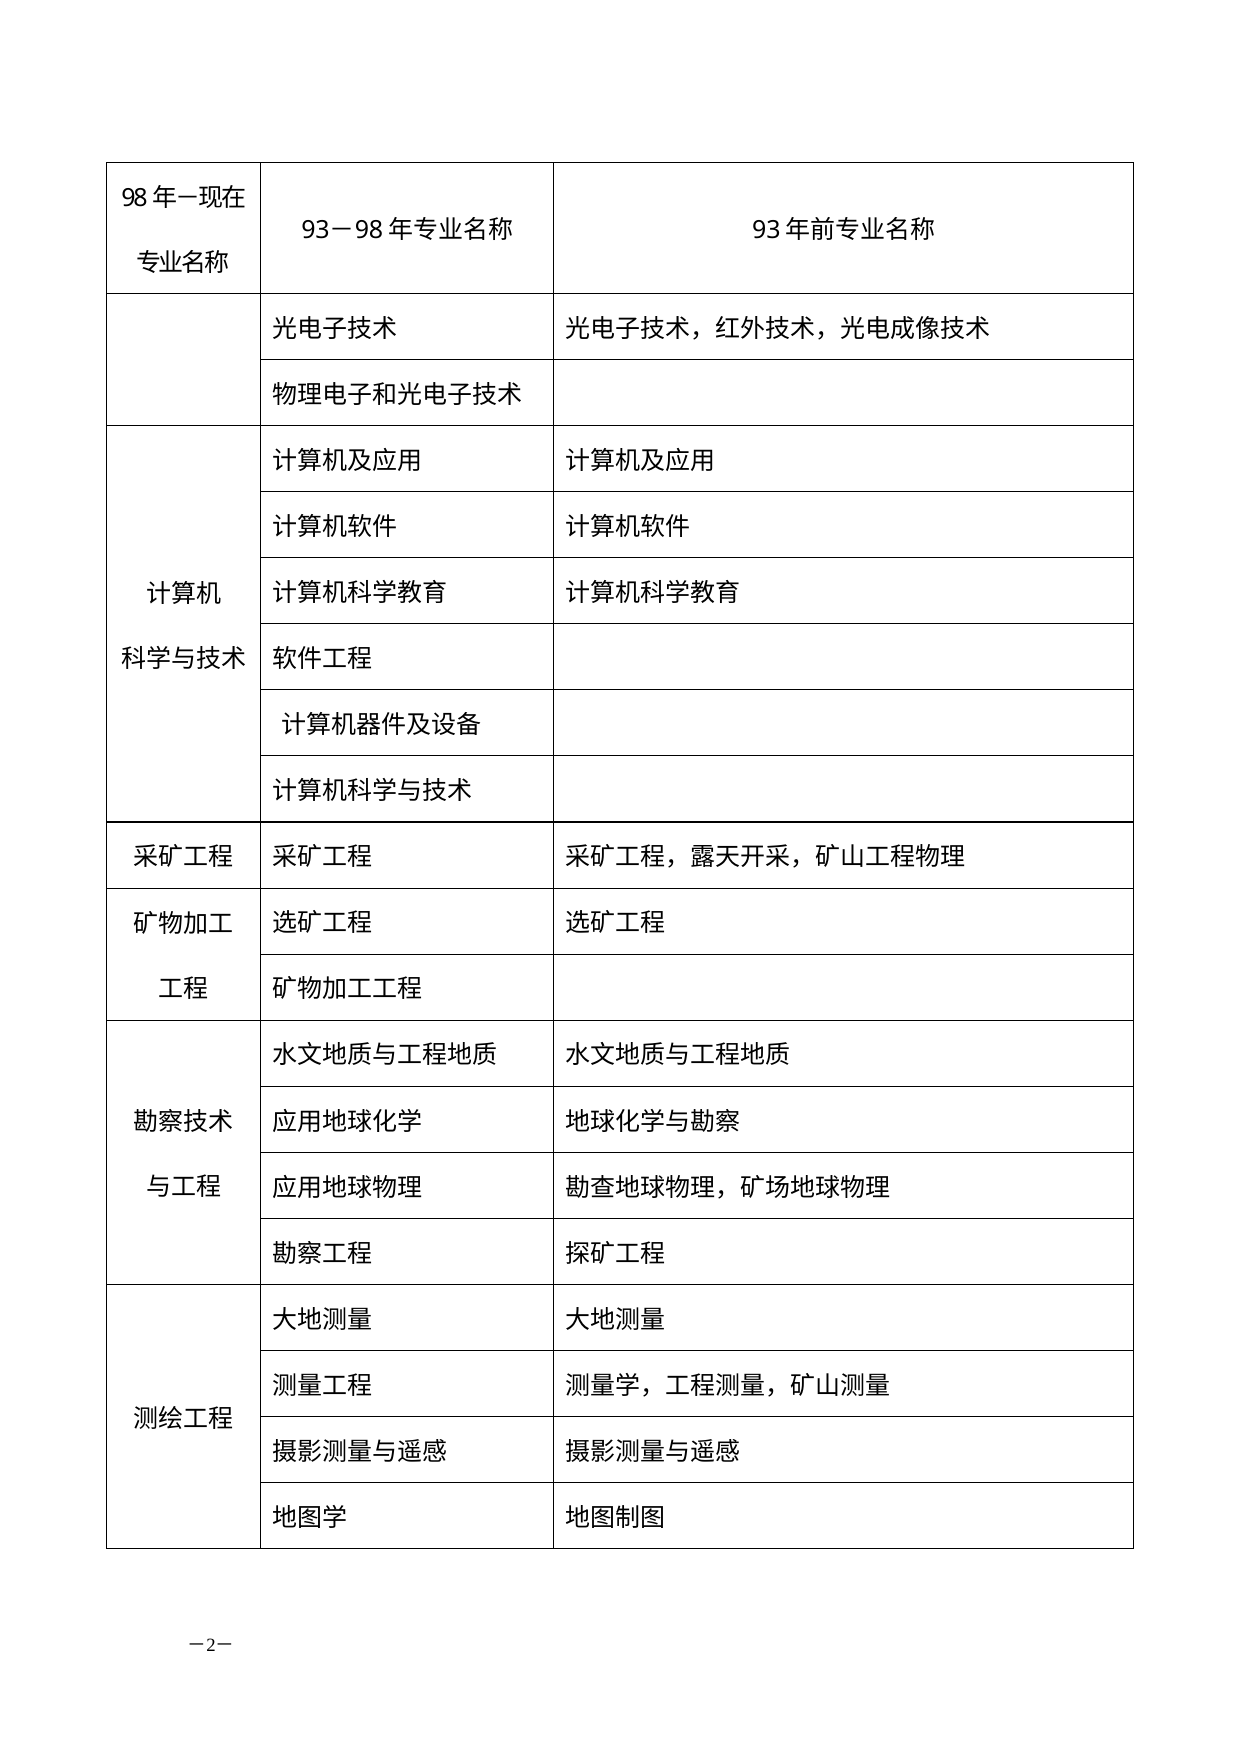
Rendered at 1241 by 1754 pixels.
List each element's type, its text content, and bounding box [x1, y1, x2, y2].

table_cell 大地测量 [554, 1285, 1133, 1350]
table_cell 选矿工程 [261, 889, 553, 953]
table_cell 采矿工程，露天开采，矿山工程物理 [554, 823, 1133, 887]
table_cell 地球化学与勘察 [554, 1087, 1133, 1152]
table_cell 地图制图 [554, 1483, 1133, 1548]
table_header 93年前专业名称 [554, 163, 1133, 293]
table_cell 测量学，工程测量，矿山测量 [554, 1351, 1133, 1416]
table_cell 计算机 科学与技术 [107, 426, 260, 821]
table_cell 计算机科学与技术 [261, 756, 553, 821]
table_header 93－98年专业名称 [261, 163, 553, 293]
table_cell [554, 955, 1133, 1019]
table_cell 计算机及应用 [261, 426, 553, 491]
table_cell 物理电子和光电子技术 [261, 360, 553, 425]
table_cell [554, 756, 1133, 821]
table_cell 计算机器件及设备 [261, 690, 553, 755]
table_cell 大地测量 [261, 1285, 553, 1350]
table_cell 矿物加工 工程 [107, 889, 260, 1019]
table_cell 矿物加工工程 [261, 955, 553, 1019]
table_cell 应用地球化学 [261, 1087, 553, 1152]
table_cell 计算机及应用 [554, 426, 1133, 491]
table_cell 测绘工程 [107, 1285, 260, 1548]
table_cell 计算机软件 [554, 492, 1133, 557]
table_cell 水文地质与工程地质 [554, 1021, 1133, 1086]
table_cell 选矿工程 [554, 889, 1133, 953]
table_cell 摄影测量与遥感 [554, 1417, 1133, 1482]
table_cell 计算机软件 [261, 492, 553, 557]
table_cell 测量工程 [261, 1351, 553, 1416]
table_cell 光电子技术，红外技术，光电成像技术 [554, 294, 1133, 359]
table_cell 采矿工程 [261, 823, 553, 887]
table_cell 计算机科学教育 [554, 558, 1133, 623]
table_cell 探矿工程 [554, 1219, 1133, 1284]
table_cell 软件工程 [261, 624, 553, 689]
table_cell 勘查地球物理，矿场地球物理 [554, 1153, 1133, 1218]
table_cell [554, 360, 1133, 425]
table_cell 应用地球物理 [261, 1153, 553, 1218]
table_cell 摄影测量与遥感 [261, 1417, 553, 1482]
table_cell 勘察工程 [261, 1219, 553, 1284]
table_cell 勘察技术 与工程 [107, 1021, 260, 1284]
table_cell 地图学 [261, 1483, 553, 1548]
table_cell 光电子技术 [261, 294, 553, 359]
table_header 98年－现在专业名称 [107, 163, 260, 293]
table_cell [554, 690, 1133, 755]
table_cell 采矿工程 [107, 823, 260, 887]
table_cell [554, 624, 1133, 689]
table_cell 水文地质与工程地质 [261, 1021, 553, 1086]
table_cell 计算机科学教育 [261, 558, 553, 623]
